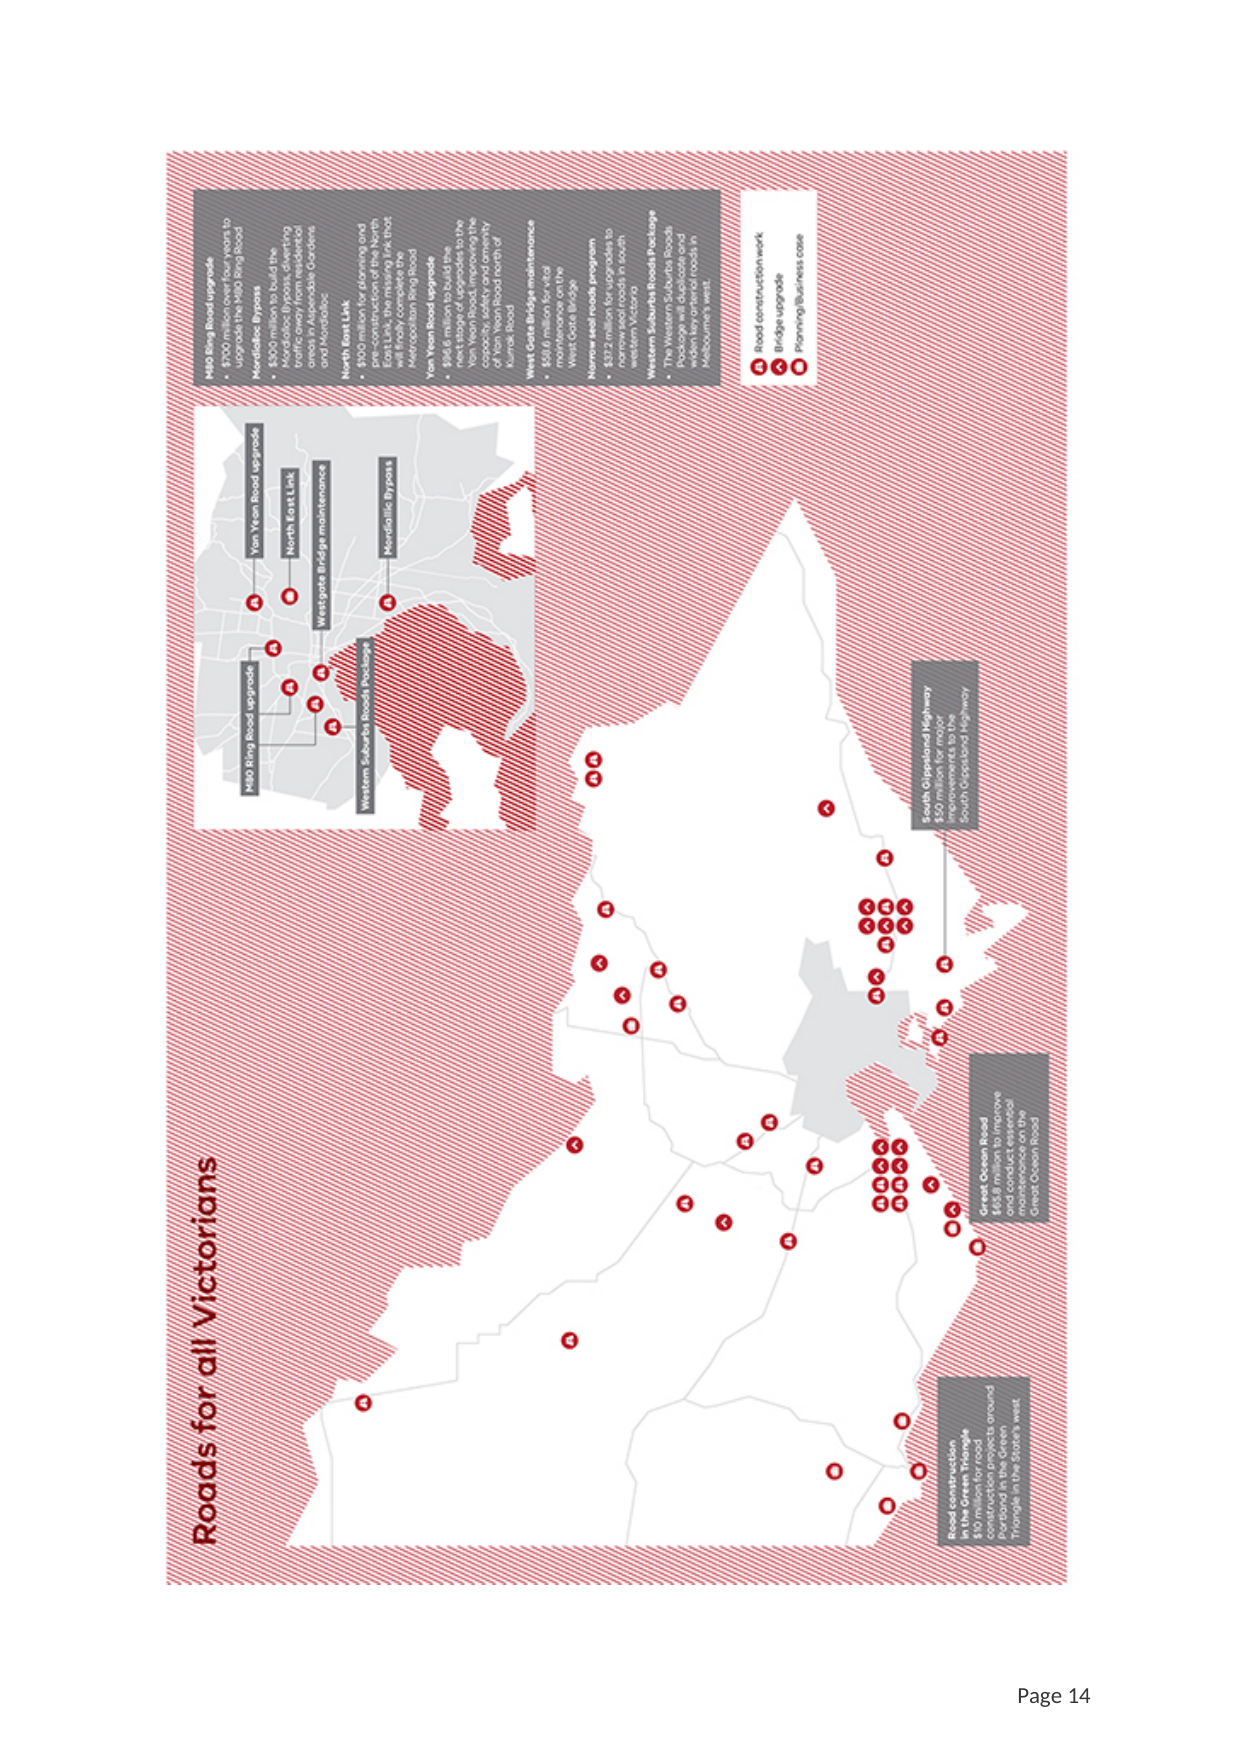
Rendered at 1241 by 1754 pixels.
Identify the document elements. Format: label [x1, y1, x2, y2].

picture [112, 150, 1126, 1585]
